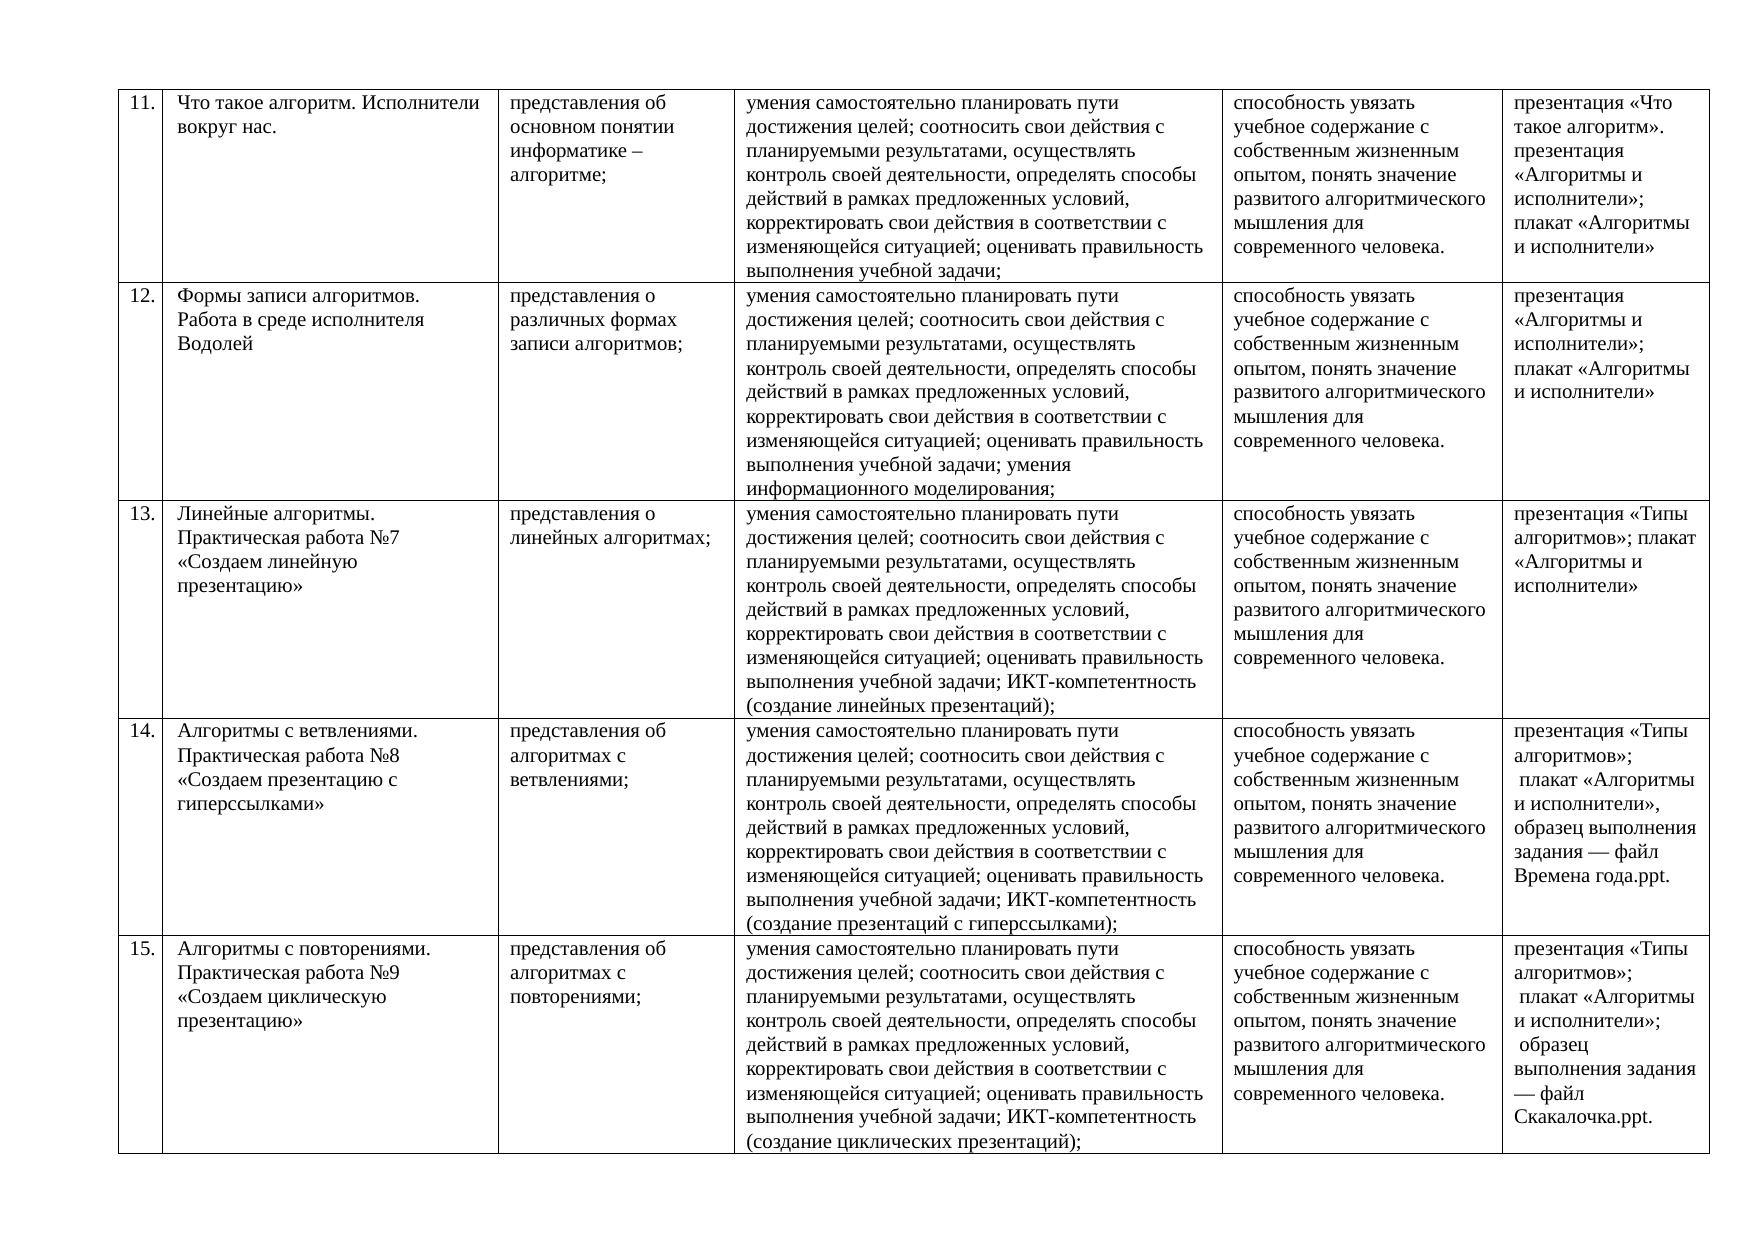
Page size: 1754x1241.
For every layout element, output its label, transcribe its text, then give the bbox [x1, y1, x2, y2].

table_cell представления о линейных алгоритмах; [499, 501, 734, 717]
table_cell презентация «Что такое алгоритм». презентация «Алгоритмы и исполнители»; плакат «Алгоритмы и исполнители» [1503, 90, 1709, 282]
table_cell умения самостоятельно планировать пути достижения целей; соотносить свои действия с планируемыми результатами, осуществлять контроль своей деятельности, определять способы действий в рамках предложенных условий, корректировать свои действия в соответствии с изменяющейся ситуацией; оценивать правильность выполнения учебной задачи; ИКТ-компетентность (создание циклических презентаций); [735, 936, 1222, 1153]
table_cell презентация «Алгоритмы и исполнители»; плакат «Алгоритмы и исполнители» [1503, 283, 1709, 500]
table_cell умения самостоятельно планировать пути достижения целей; соотносить свои действия с планируемыми результатами, осуществлять контроль своей деятельности, определять способы действий в рамках предложенных условий, корректировать свои действия в соответствии с изменяющейся ситуацией; оценивать правильность выполнения учебной задачи; ИКТ-компетентность (создание презентаций с гиперссылками); [735, 719, 1222, 935]
table_cell презентация «Типы алгоритмов»; плакат «Алгоритмы и исполнители»; образец выполнения задания — файл Скакалочка.ppt. [1503, 936, 1709, 1153]
table_cell презентация «Типы алгоритмов»; плакат «Алгоритмы и исполнители» [1503, 501, 1709, 717]
table_cell умения самостоятельно планировать пути достижения целей; соотносить свои действия с планируемыми результатами, осуществлять контроль своей деятельности, определять способы действий в рамках предложенных условий, корректировать свои действия в соответствии с изменяющейся ситуацией; оценивать правильность выполнения учебной задачи; [735, 90, 1222, 282]
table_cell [1223, 936, 1502, 1153]
table_cell умения самостоятельно планировать пути достижения целей; соотносить свои действия с планируемыми результатами, осуществлять контроль своей деятельности, определять способы действий в рамках предложенных условий, корректировать свои действия в соответствии с изменяющейся ситуацией; оценивать правильность выполнения учебной задачи; умения информационного моделирования; [735, 283, 1222, 500]
table_cell способность увязать учебное содержание с собственным жизненным опытом, понять значение развитого алгоритмического мышления для современного человека. [1223, 501, 1502, 717]
table_cell способность увязать учебное содержание с собственным жизненным опытом, понять значение развитого алгоритмического мышления для современного человека. [1223, 283, 1502, 500]
table_cell Алгоритмы с ветвлениями. Практическая работа №8 «Создаем презентацию с гиперссылками» [163, 719, 498, 935]
table_cell представления об алгоритмах с ветвлениями; [499, 719, 734, 935]
table_cell умения самостоятельно планировать пути достижения целей; соотносить свои действия с планируемыми результатами, осуществлять контроль своей деятельности, определять способы действий в рамках предложенных условий, корректировать свои действия в соответствии с изменяющейся ситуацией; оценивать правильность выполнения учебной задачи; ИКТ-компетентность (создание линейных презентаций); [735, 501, 1222, 717]
table_cell представления об основном понятии информатике – алгоритме; [499, 90, 734, 282]
table_cell представления о различных формах записи алгоритмов; [499, 283, 734, 500]
table_cell [119, 501, 162, 717]
table_cell [119, 936, 162, 1153]
table_cell Линейные алгоритмы. Практическая работа №7 «Создаем линейную презентацию» [163, 501, 498, 717]
table_cell презентация «Типы алгоритмов»; плакат «Алгоритмы и исполнители», образец выполнения задания — файл Времена года.ppt. [1503, 719, 1709, 935]
table_cell представления об алгоритмах с повторениями; [499, 936, 734, 1153]
table_cell [119, 283, 162, 500]
table_cell Что такое алгоритм. Исполнители вокруг нас. [163, 90, 498, 282]
table_cell способность увязать учебное содержание с собственным жизненным опытом, понять значение развитого алгоритмического мышления для современного человека. [1223, 719, 1502, 935]
table_cell Алгоритмы с повторениями. Практическая работа №9 «Создаем циклическую презентацию» [163, 936, 498, 1153]
table_cell [119, 719, 162, 935]
table_cell Формы записи алгоритмов. Работа в среде исполнителя Водолей [163, 283, 498, 500]
table_cell способность увязать учебное содержание с собственным жизненным опытом, понять значение развитого алгоритмического мышления для современного человека. [1223, 90, 1502, 282]
table_cell [119, 90, 162, 282]
